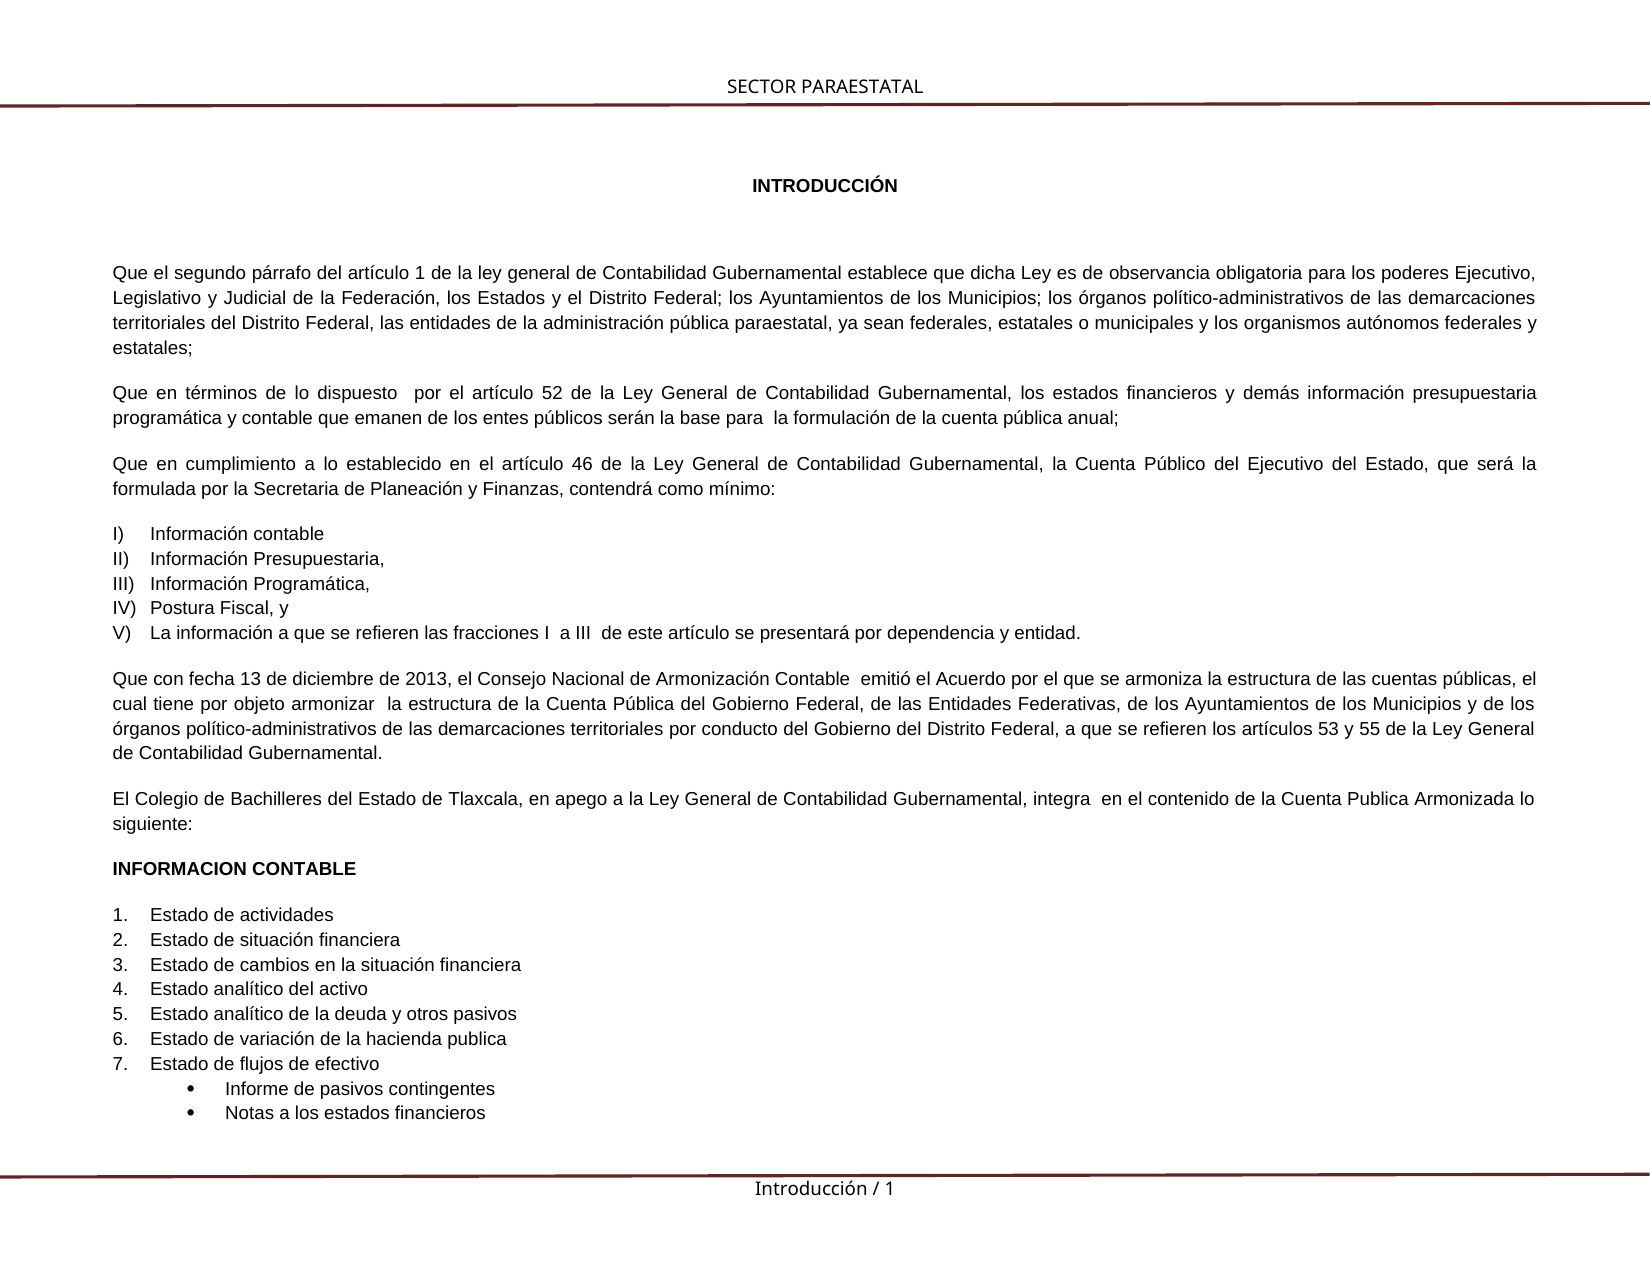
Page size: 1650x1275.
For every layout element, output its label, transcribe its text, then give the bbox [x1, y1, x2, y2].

text El Colegio de Bachilleres del Estado de Tlaxcala, en apego a la Ley General de Contabilidad Gubernamental, integra en el contenido de la Cuenta Publica Armonizada lo siguiente: [112, 788, 1537, 834]
list Postura Fiscal, y [112, 597, 1537, 619]
list Estado de variación de la hacienda publica [112, 1028, 1537, 1049]
list Notas a los estados financieros [187, 1102, 1537, 1124]
list Estado de actividades [112, 904, 1537, 925]
list Estado analítico de la deuda y otros pasivos [112, 1003, 1537, 1024]
text Que en cumplimiento a lo establecido en el artículo 46 de la Ley General de Contabilidad Gubernamental, la Cuenta Público del Ejecutivo del Estado, que será la formulada por la Secretaria de Planeación y Finanzas, contendrá como mínimo: [112, 452, 1537, 499]
list Estado de flujos de efectivo [112, 1052, 1537, 1074]
list Estado de situación financiera [112, 928, 1537, 950]
list Información Programática, [112, 572, 1537, 594]
text Que con fecha 13 de diciembre de 2013, el Consejo Nacional de Armonización Contable emitió el Acuerdo por el que se armoniza la estructura de las cuentas públicas, el cual tiene por objeto armonizar la estructura de la Cuenta Pública del Gobierno Federal, de las Entidades Federativas, de los Ayuntamientos de los Municipios y de los órganos político-administrativos de las demarcaciones territoriales por conducto del Gobierno del Distrito Federal, a que se refieren los artículos 53 y 55 de la Ley General de Contabilidad Gubernamental. [112, 668, 1537, 764]
text Que en términos de lo dispuesto por el artículo 52 de la Ley General de Contabilidad Gubernamental, los estados financieros y demás información presupuestaria programática y contable que emanen de los entes públicos serán la base para la formulación de la cuenta pública anual; [112, 382, 1537, 428]
list La información a que se refieren las fracciones I a III de este artículo se presentará por dependencia y entidad. [112, 622, 1537, 644]
text Que el segundo párrafo del artículo 1 de la ley general de Contabilidad Gubernamental establece que dicha Ley es de observancia obligatoria para los poderes Ejecutivo, Legislativo y Judicial de la Federación, los Estados y el Distrito Federal; los Ayuntamientos de los Municipios; los órganos político-administrativos de las demarcaciones territoriales del Distrito Federal, las entidades de la administración pública paraestatal, ya sean federales, estatales o municipales y los organismos autónomos federales y estatales; [112, 262, 1537, 358]
list Informe de pasivos contingentes [187, 1077, 1537, 1099]
list Estado de cambios en la situación financiera [112, 953, 1537, 975]
text INTRODUCCIÓN [112, 175, 1537, 197]
list Estado analítico del activo [112, 978, 1537, 1000]
list Información Presupuestaria, [112, 548, 1537, 569]
text INFORMACION CONTABLE [112, 858, 1537, 880]
list Información contable [112, 523, 1537, 544]
